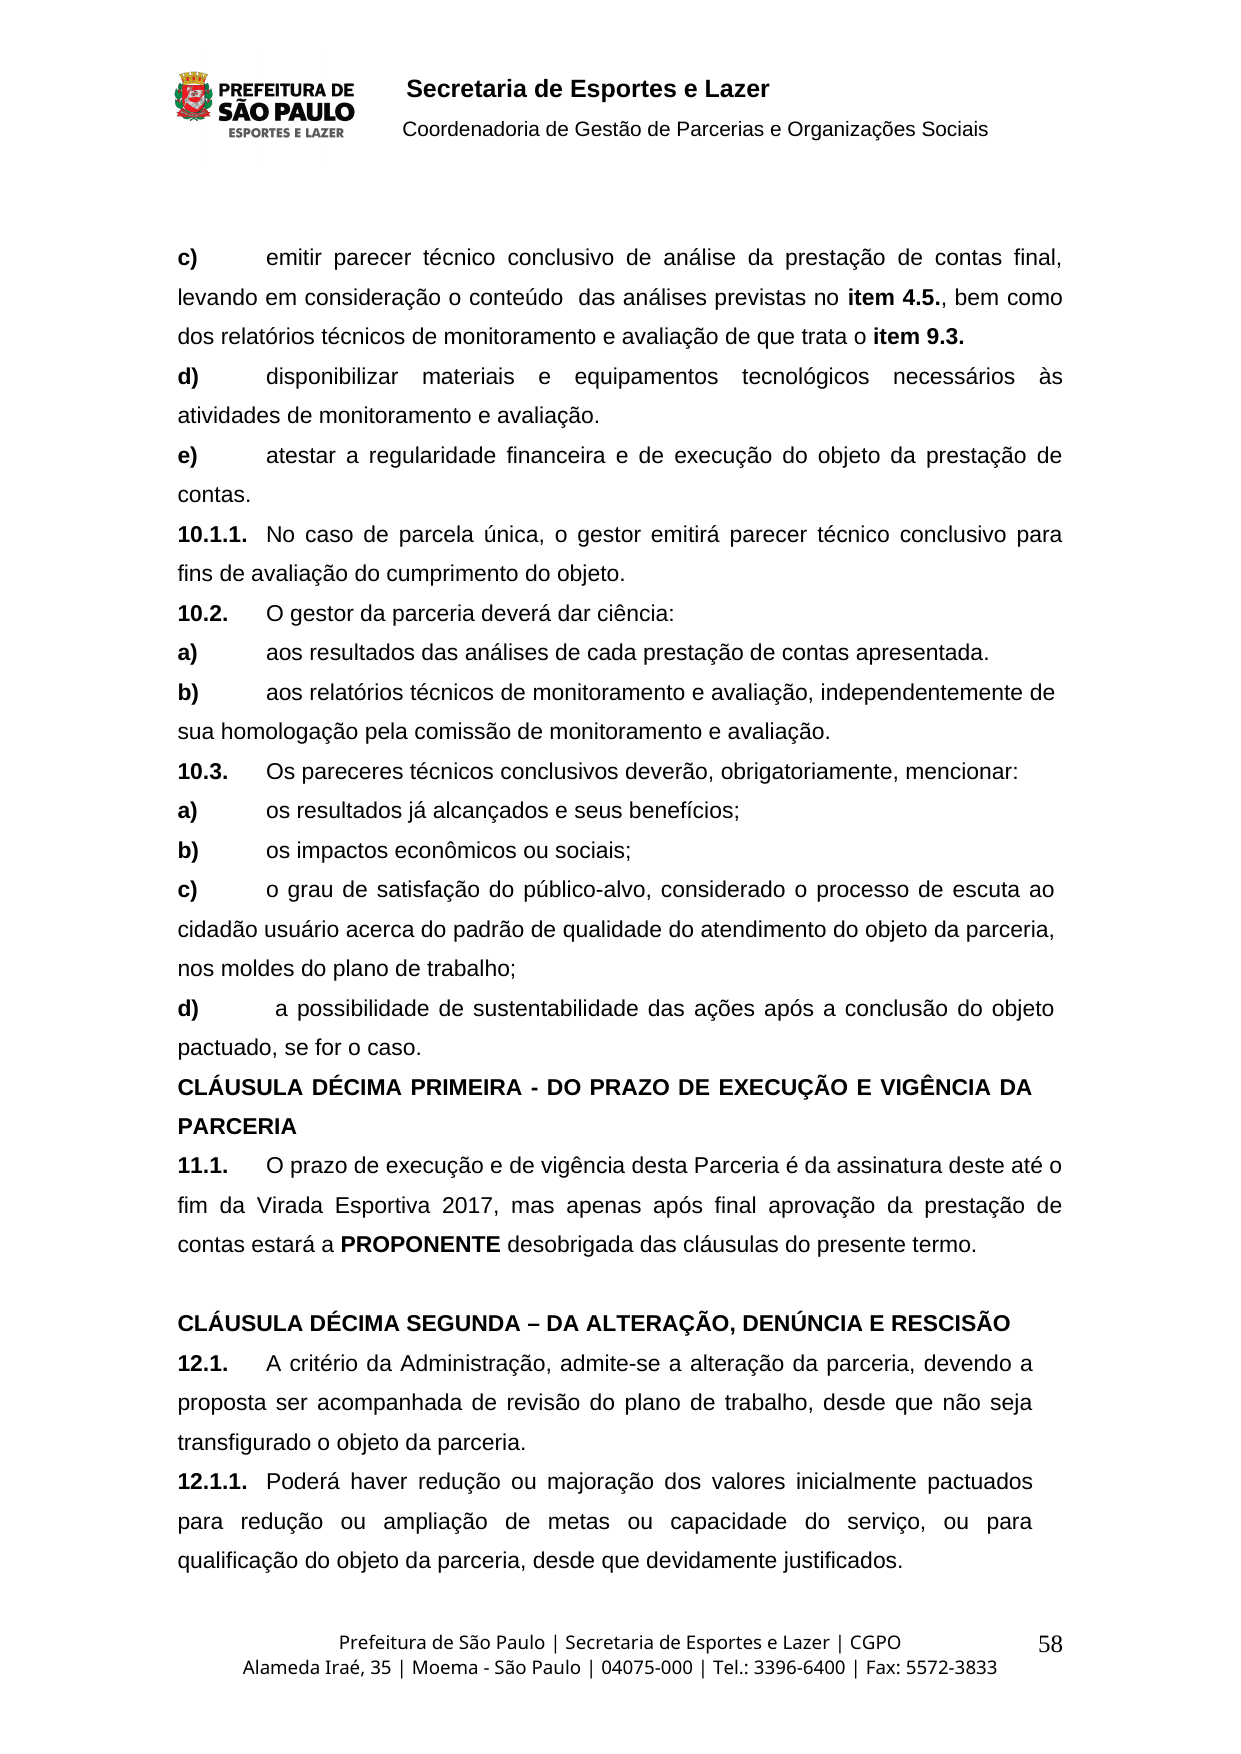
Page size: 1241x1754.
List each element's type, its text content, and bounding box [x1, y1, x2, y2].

text b) os impactos econômicos ou sociais; [177, 837, 1056, 863]
list aos resultados das análises de cada prestação de contas apresentada. [177, 639, 1056, 666]
text 10.2. O gestor da parceria deverá dar ciência: [177, 600, 1056, 626]
text a) os resultados já alcançados e seus benefícios; [177, 797, 1056, 823]
list aos relatórios técnicos de monitoramento e avaliação, independentemente de sua homologação pela comissão de monitoramento e avaliação. [177, 679, 1056, 744]
list e) atestar a regularidade financeira e de execução do objeto da prestação de contas. [177, 442, 1063, 508]
text 12.1. A critério da Administração, admite-se a alteração da parceria, devendo a proposta ser acompanhada de revisão do plano de trabalho, desde que não seja transfigurado o objeto da parceria. [177, 1350, 1033, 1455]
text CLÁUSULA DÉCIMA PRIMEIRA - DO PRAZO DE EXECUÇÃO E VIGÊNCIA DA PARCERIA [177, 1073, 1033, 1139]
text CLÁUSULA DÉCIMA SEGUNDA – DA ALTERAÇÃO, DENÚNCIA E RESCISÃO [177, 1310, 1033, 1337]
list c) emitir parecer técnico conclusivo de análise da prestação de contas final, levando em consideração o conteúdo das análises previstas no item 4.5., bem como dos relatórios técnicos de monitoramento e avaliação de que trata o item 9.3. [177, 244, 1063, 350]
text d) a possibilidade de sustentabilidade das ações após a conclusão do objeto pactuado, se for o caso. [177, 994, 1056, 1060]
text 11.1. O prazo de execução e de vigência desta Parceria é da assinatura deste até o fim da Virada Esportiva 2017, mas apenas após final aprovação da prestação de contas estará a PROPONENTE desobrigada das cláusulas do presente termo. [177, 1152, 1063, 1258]
text 10.3. Os pareceres técnicos conclusivos deverão, obrigatoriamente, mencionar: [177, 758, 1056, 784]
text 12.1.1. Poderá haver redução ou majoração dos valores inicialmente pactuados para redução ou ampliação de metas ou capacidade do serviço, ou para qualificação do objeto da parceria, desde que devidamente justificados. [177, 1468, 1033, 1573]
list d) disponibilizar materiais e equipamentos tecnológicos necessários às atividades de monitoramento e avaliação. [177, 363, 1063, 429]
list 10.1.1. No caso de parcela única, o gestor emitirá parecer técnico conclusivo para fins de avaliação do cumprimento do objeto. [177, 521, 1063, 587]
text c) o grau de satisfação do público-alvo, considerado o processo de escuta ao cidadão usuário acerca do padrão de qualidade do atendimento do objeto da parceria, nos moldes do plano de trabalho; [177, 876, 1056, 981]
picture [141, 52, 380, 162]
